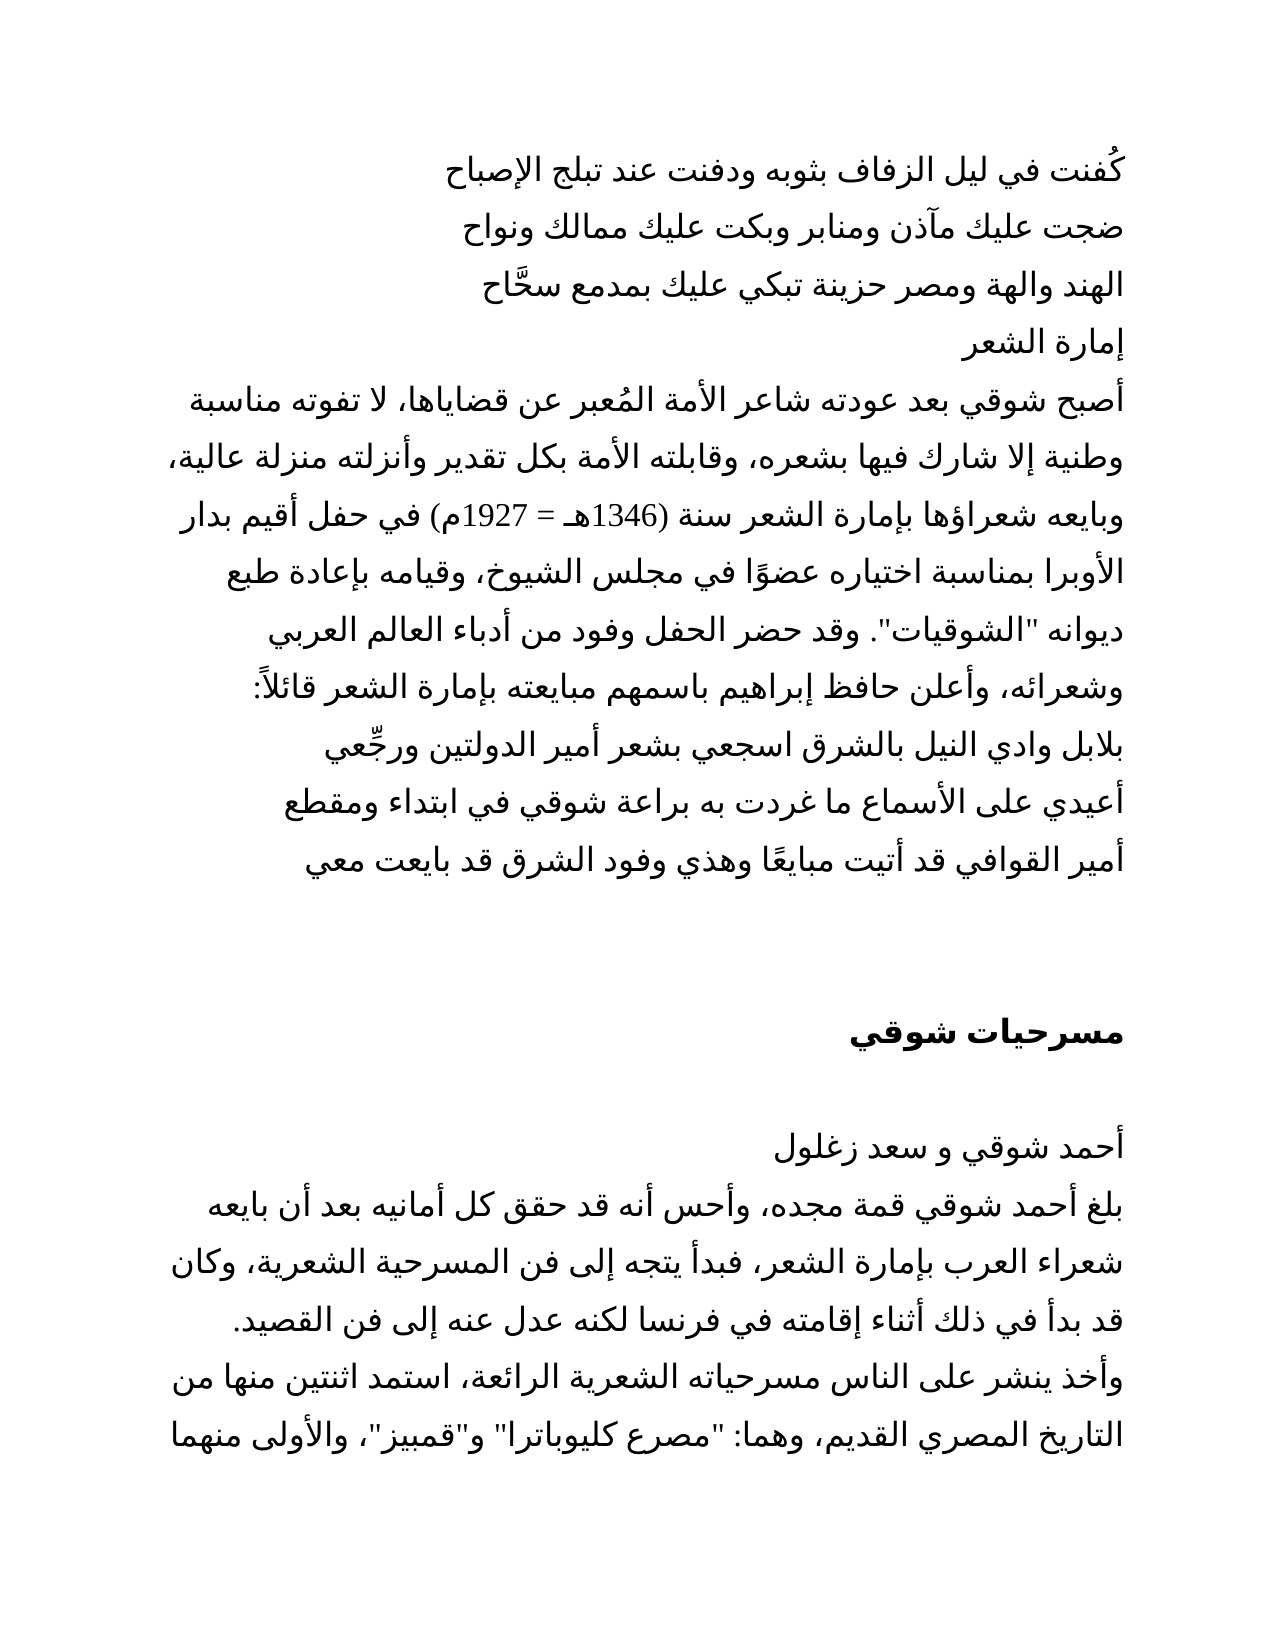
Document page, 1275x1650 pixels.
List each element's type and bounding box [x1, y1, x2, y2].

text [150, 150, 1125, 1453]
